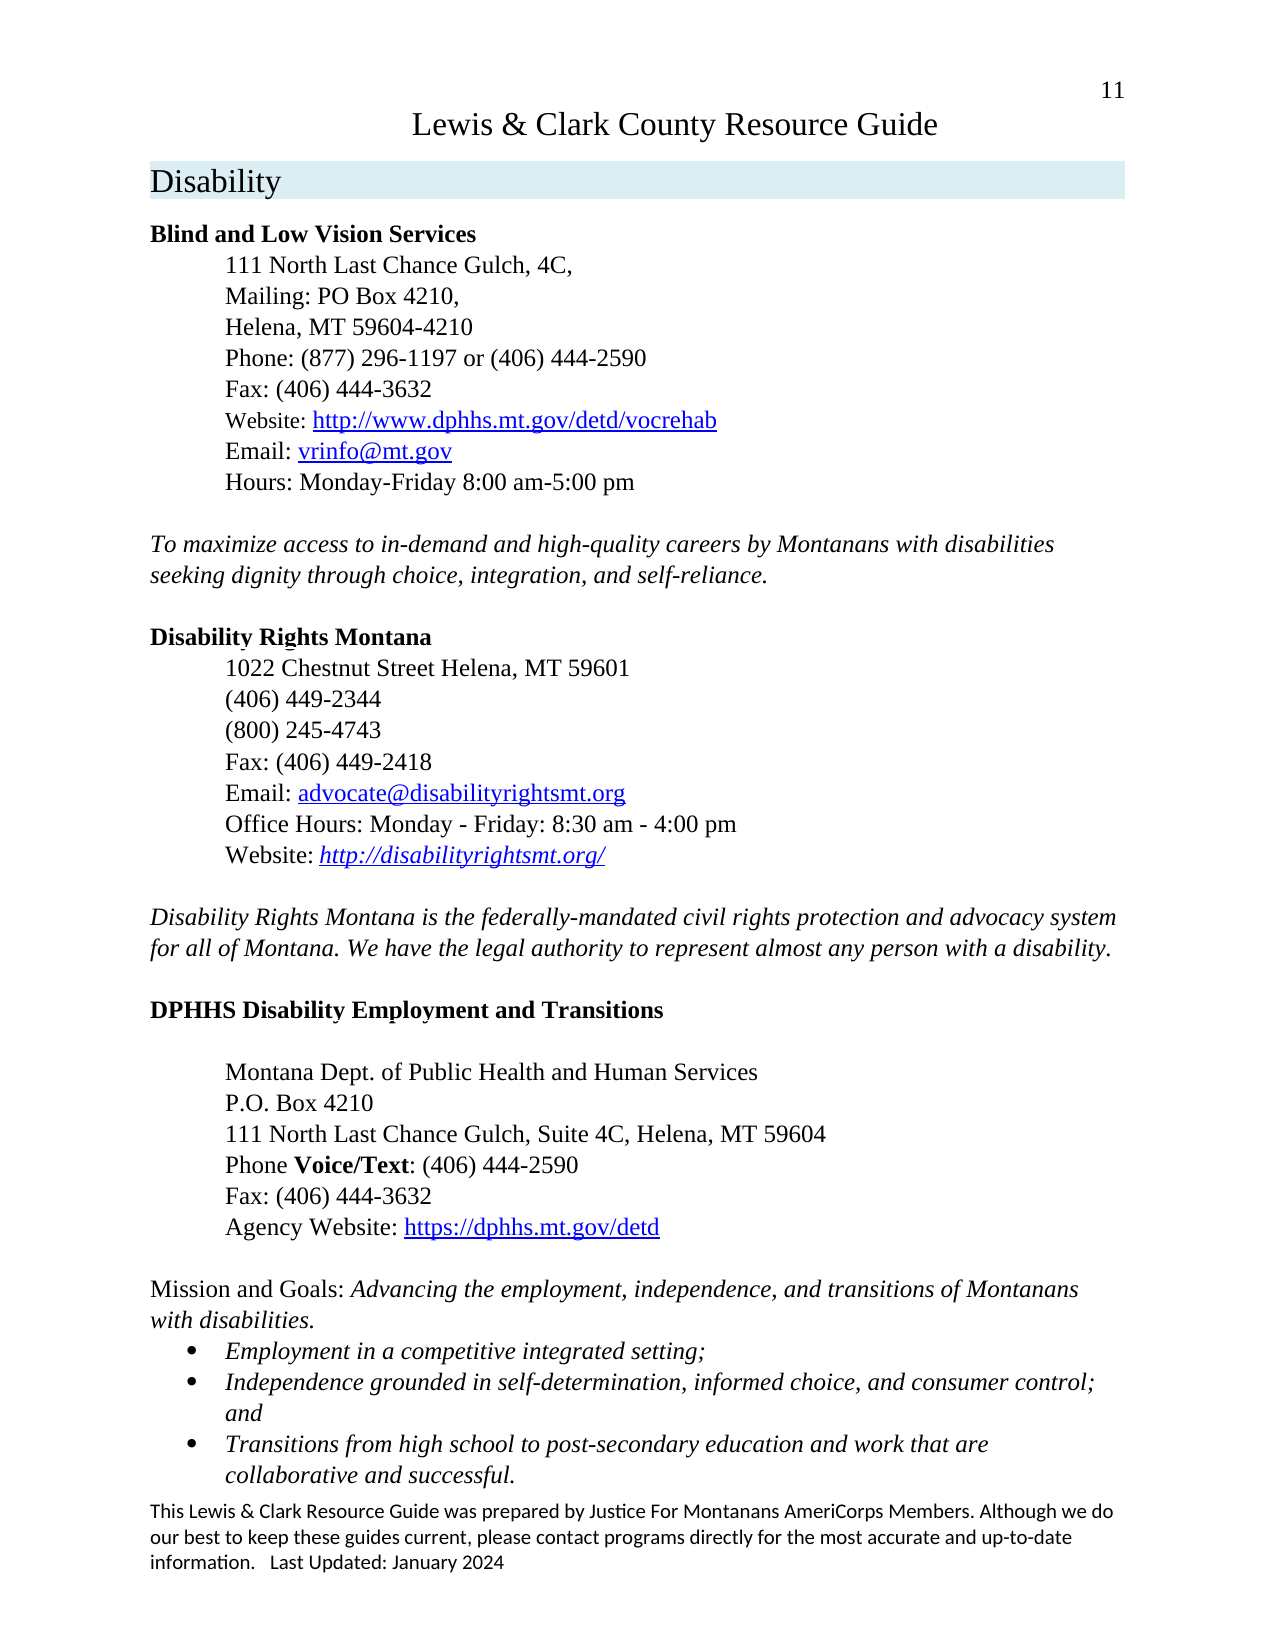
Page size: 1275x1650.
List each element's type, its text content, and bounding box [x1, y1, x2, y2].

text Disability Rights Montana [150, 622, 1125, 647]
text P.O. Box 4210 [225, 1088, 1125, 1117]
text Mailing: PO Box 4210, [150, 281, 1125, 310]
text Fax: (406) 444-3632 [150, 374, 1125, 403]
text Blind and Low Vision Services [150, 219, 1125, 244]
text Helena, MT 59604-4210 [150, 312, 1125, 341]
text (406) 449-2344 [150, 684, 1125, 713]
text Email: advocate@disabilityrightsmt.org [150, 778, 1125, 806]
text 1022 Chestnut Street Helena, MT 59601 [150, 653, 1125, 682]
text Disability Rights Montana is the federally-mandated civil rights protection and advocacy system for all of Montana. We have the legal authority to represent almost any person with a disability. [150, 902, 1125, 962]
list Employment in a competitive integrated setting; [187, 1336, 1125, 1365]
text Mission and Goals: Advancing the employment, independence, and transitions of Montanans with disabilities. [150, 1274, 1125, 1334]
text Email: vrinfo@mt.gov [150, 436, 1125, 465]
text 111 North Last Chance Gulch, 4C, [150, 250, 1125, 279]
text Website: http://www.dphhs.mt.gov/detd/vocrehab [150, 405, 1125, 434]
text Office Hours: Monday - Friday: 8:30 am - 4:00 pm [150, 809, 1125, 837]
text 111 North Last Chance Gulch, Suite 4C, Helena, MT 59604 Phone Voice/Text: (406) 444-2590 Fax: (406) 444-3632 [225, 1119, 1125, 1210]
text Hours: Monday-Friday 8:00 am-5:00 pm [150, 467, 1125, 496]
text DPHHS Disability Employment and Transitions Montana Dept. of Public Health and Human Services [150, 995, 1125, 1086]
text Phone: (877) 296-1197 or (406) 444-2590 [150, 343, 1125, 372]
text Agency Website: https://dphhs.mt.gov/detd [225, 1212, 1125, 1241]
text (800) 245-4743 [150, 716, 1125, 744]
list Transitions from high school to post-secondary education and work that are collaborative and successful. [187, 1429, 1125, 1489]
text Fax: (406) 449-2418 [150, 747, 1125, 775]
text Disability [150, 161, 1125, 199]
text Website: http://disabilityrightsmt.org/ [150, 840, 1125, 868]
text To maximize access to in-demand and high-quality careers by Montanans with disabilities seeking dignity through choice, integration, and self-reliance. [150, 529, 1125, 589]
list Independence grounded in self-determination, informed choice, and consumer control; and [187, 1367, 1125, 1427]
